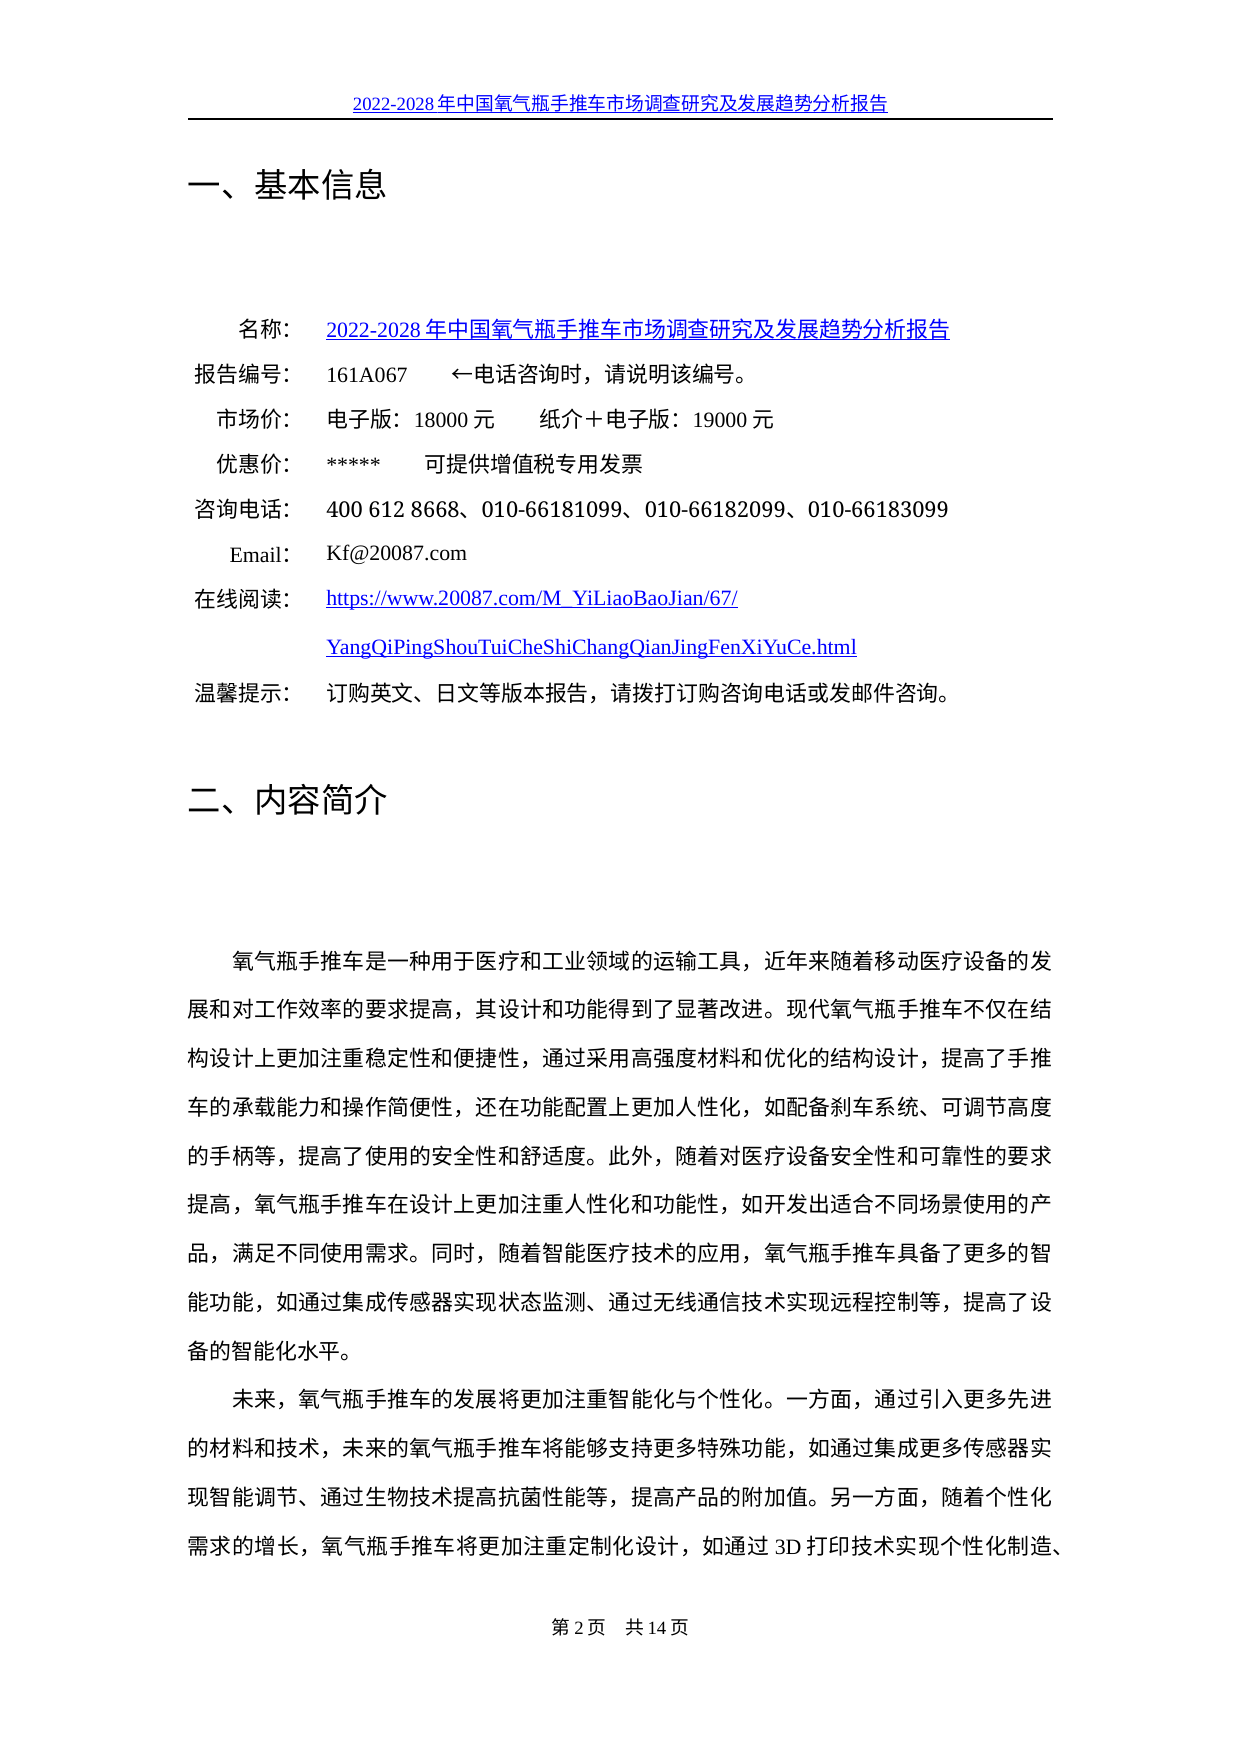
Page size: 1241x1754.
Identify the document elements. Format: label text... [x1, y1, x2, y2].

table_cell 161A067 ←电话咨询时，请说明该编号。 [315, 357, 1073, 402]
table_cell 温馨提示： [167, 675, 315, 720]
table_cell 咨询电话： [167, 492, 315, 537]
table_cell 优惠价： [167, 447, 315, 492]
table_cell 在线阅读： [167, 582, 315, 675]
table_cell Email： [167, 537, 315, 582]
table_cell [315, 582, 1073, 675]
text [187, 943, 1053, 1561]
table_cell 订购英文、日文等版本报告，请拨打订购咨询电话或发邮件咨询。 [315, 675, 1073, 720]
table_header 2022-2028年中国氧气瓶手推车市场调查研究及发展趋势分析报告 [315, 312, 1073, 357]
table_cell Kf@20087.com [315, 537, 1073, 582]
table_cell 市场价： [167, 402, 315, 447]
table_cell 电子版：18000 元 纸介＋电子版：19000 元 [315, 402, 1073, 447]
title 二、内容简介 [187, 766, 1053, 831]
title 一、基本信息 [187, 150, 1053, 215]
table_cell 报告编号： [167, 357, 315, 402]
table_cell ***** 可提供增值税专用发票 [315, 447, 1073, 492]
table_header 名称： [167, 312, 315, 357]
table_cell 400 612 8668、010-66181099、010-66182099、010-66183099 [315, 492, 1073, 537]
